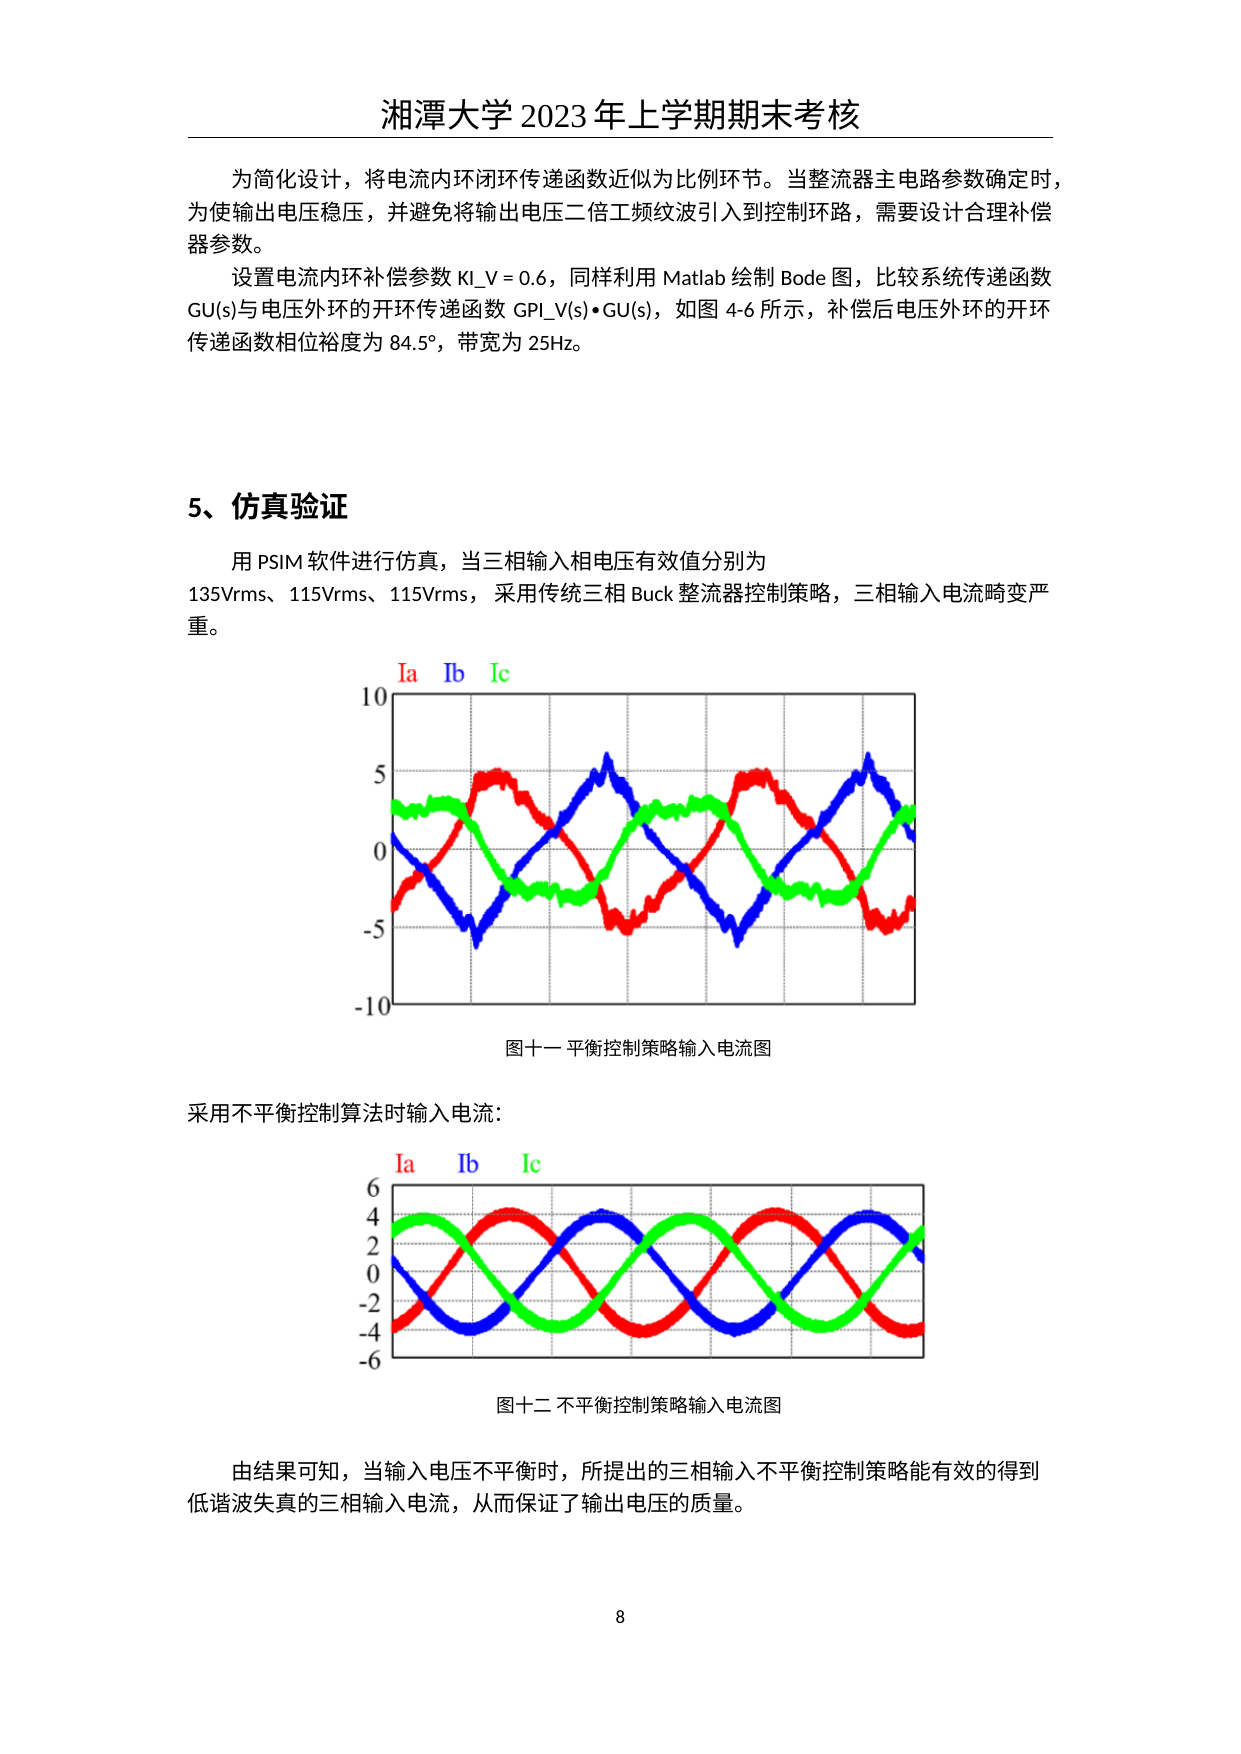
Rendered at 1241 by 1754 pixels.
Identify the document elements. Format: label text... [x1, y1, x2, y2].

text 用PSIM软件进行仿真，当三相输入相电压有效值分别为 135Vrms、115Vrms、115Vrms， 采用传统三相 Buck 整流器控制策略，三相输入电流畸变严重。 [187, 543, 1053, 641]
text 由结果可知，当输入电压不平衡时，所提出的三相输入不平衡控制策略能有效的得到低谐波失真的三相输入电流，从而保证了输出电压的质量。 [187, 1453, 1053, 1518]
picture [324, 1128, 960, 1382]
text 图十一 平衡控制策略输入电流图 [187, 1031, 1053, 1063]
text 采用不平衡控制算法时输入电流： [187, 1096, 1053, 1128]
text 为简化设计，将电流内环闭环传递函数近似为比例环节。当整流器主电路参数确定时，为使输出电压稳压，并避免将输出电压二倍工频纹波引入到控制环路，需要设计合理补偿器参数。 [187, 162, 1053, 259]
text 图十二 不平衡控制策略输入电流图 [187, 1388, 1053, 1421]
text 设置电流内环补偿参数 KI_V = 0.6，同样利用 Matlab 绘制 Bode 图，比较系统传递函数 GU(s)与电压外环的开环传递函数 GPI_V(s)∙GU(s)，如图 4-6 所示，补偿后电压外环的开环传递函数相位裕度为 84.5°，带宽为 25Hz。 [187, 259, 1053, 389]
subtitle 5、仿真验证 [187, 472, 1053, 537]
picture [344, 640, 940, 1030]
